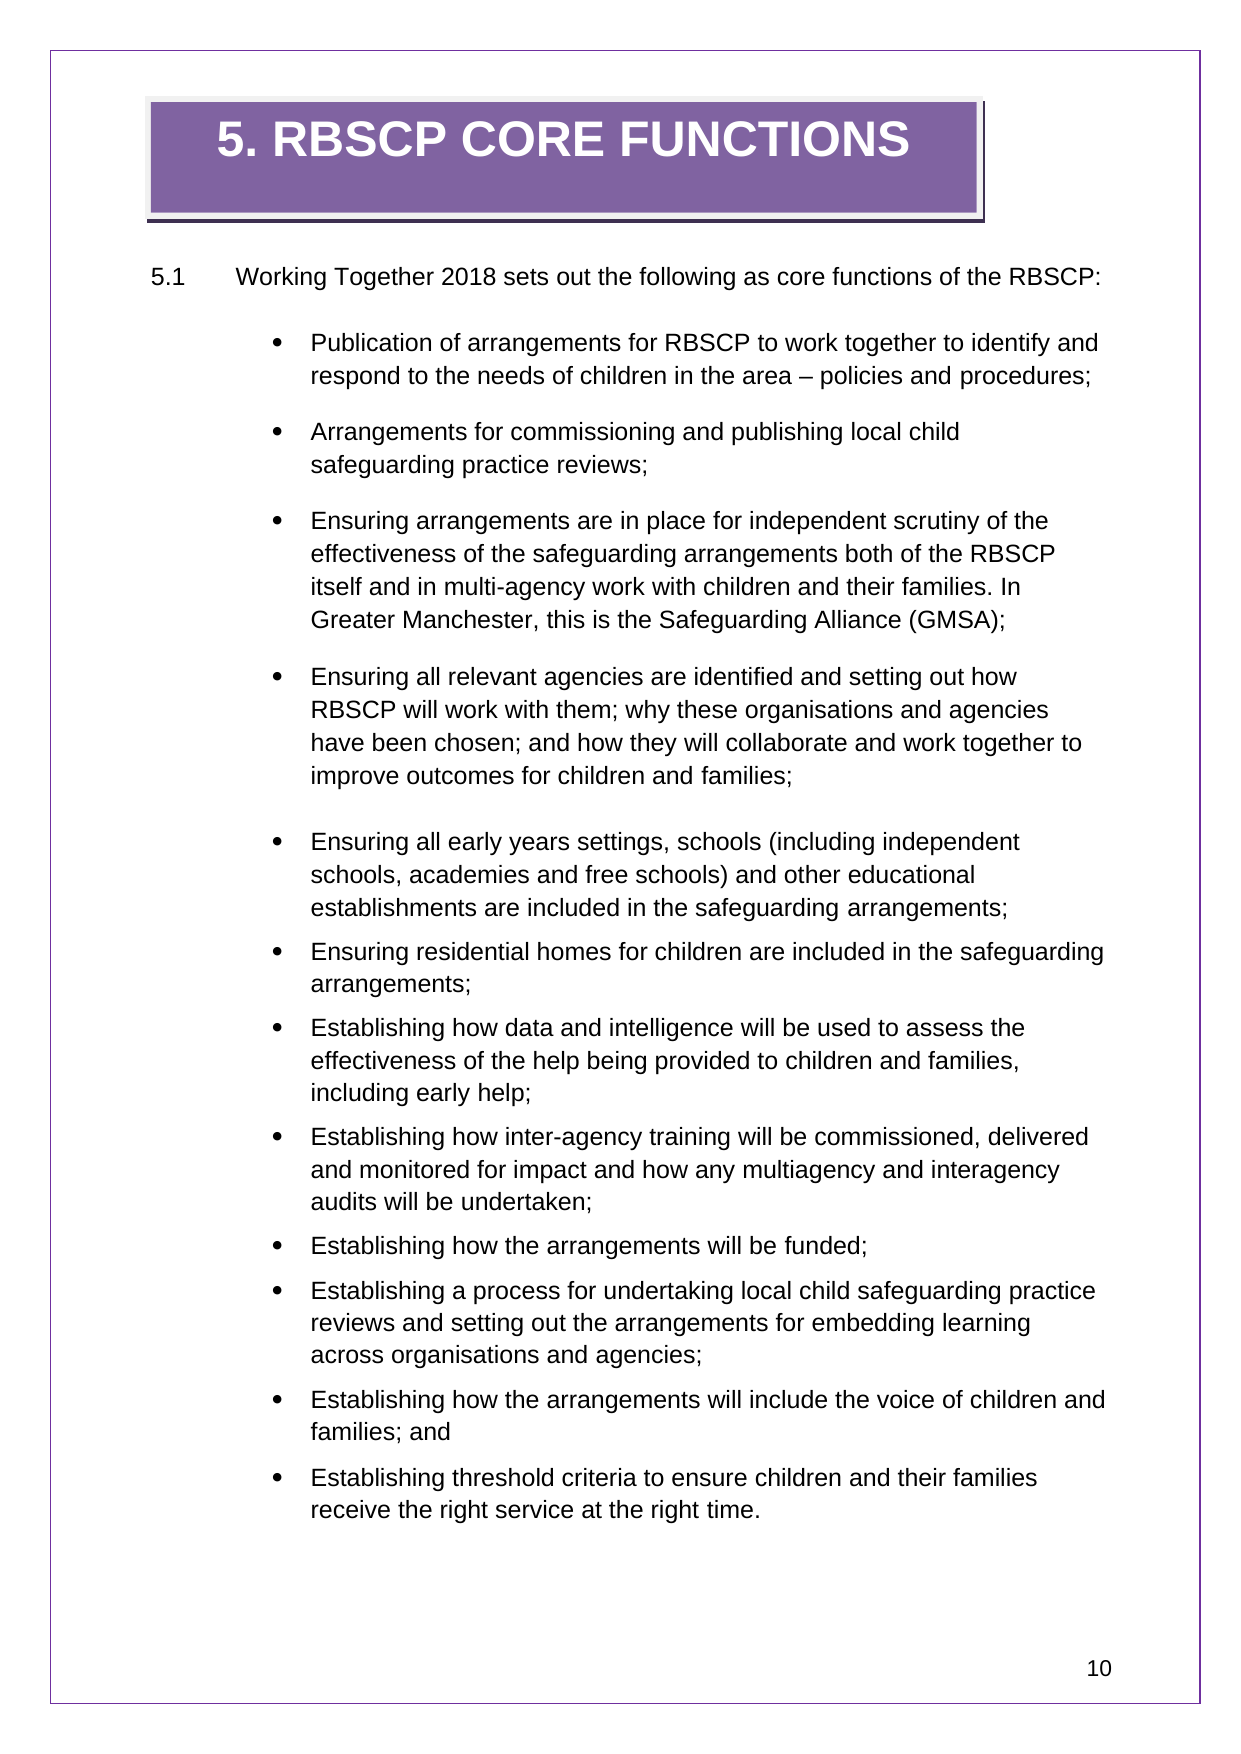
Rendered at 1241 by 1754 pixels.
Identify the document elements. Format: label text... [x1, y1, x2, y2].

table_header Working Together 2018 sets out the following as core functions of the RBSCP: Publication of arrangements for RBSCP to work together to identify and respond to the needs of children in the area – policies and procedures; Arrangements for commissioning and publishing local child safeguarding practice reviews; Ensuring arrangements are in place for independent scrutiny of the effectiveness of the safeguarding arrangements both of the RBSCP itself and in multi-agency work with children and their families. In Greater Manchester, this is the Safeguarding Alliance (GMSA); Ensuring all relevant agencies are identified and setting out how RBSCP will work with them; why these organisations and agencies have been chosen; and how they will collaborate and work together to improve outcomes for children and families; Ensuring all early years settings, schools (including independent schools, academies and free schools) and other educational establishments are included in the safeguarding arrangements; Ensuring residential homes for children are included in the safeguarding arrangements; Establishing how data and intelligence will be used to assess the effectiveness of the help being provided to children and families, including early help; Establishing how inter-agency training will be commissioned, delivered and monitored for impact and how any multiagency and interagency audits will be undertaken; Establishing how the arrangements will be funded; Establishing a process for undertaking local child safeguarding practice reviews and setting out the arrangements for embedding learning across organisations and agencies; Establishing how the arrangements will include the voice of children and families; and Establishing threshold criteria to ensure children and their families receive the right service at the right time. [211, 263, 1131, 1553]
table_header 5.1 [130, 263, 211, 1553]
